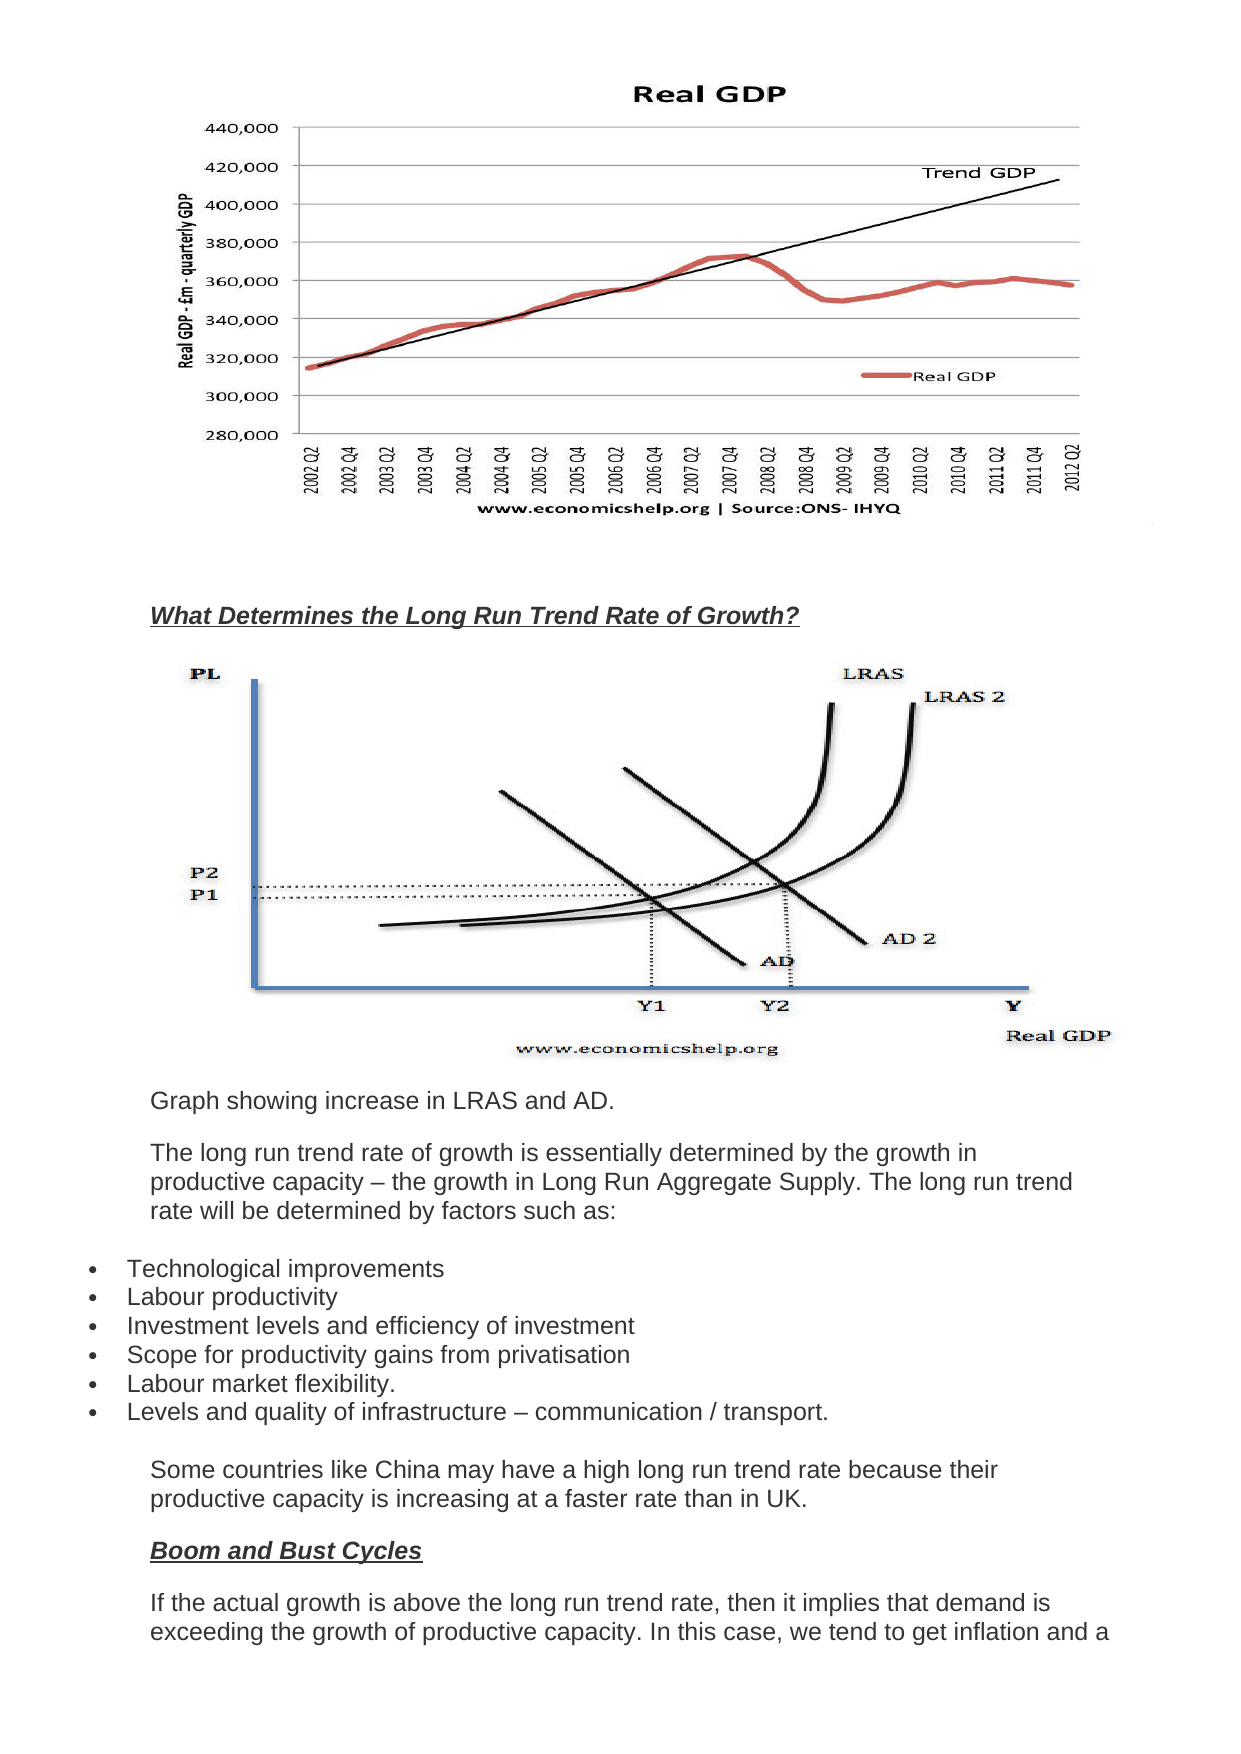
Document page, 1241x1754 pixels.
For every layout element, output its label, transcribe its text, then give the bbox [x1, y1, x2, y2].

text Boom and Bust Cycles [150, 1536, 1090, 1565]
text Some countries like China may have a high long run trend rate because their productive capacity is increasing at a faster rate than in UK. [150, 1455, 1090, 1513]
text The long run trend rate of growth is essentially determined by the growth in productive capacity – the growth in Long Run Aggregate Supply. The long run trend rate will be determined by factors such as: [150, 1138, 1090, 1224]
picture [150, 653, 1127, 1063]
picture [150, 73, 1154, 526]
list Technological improvements [89, 1254, 1090, 1282]
text Graph showing increase in LRAS and AD. [150, 1086, 1090, 1115]
list Levels and quality of infrastructure – communication / transport. [89, 1397, 1090, 1426]
list Labour productivity [89, 1282, 1090, 1311]
list Investment levels and efficiency of investment [89, 1311, 1090, 1340]
list Labour market flexibility. [89, 1369, 1090, 1397]
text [150, 1588, 1154, 1646]
list Scope for productivity gains from privatisation [89, 1340, 1090, 1369]
text What Determines the Long Run Trend Rate of Growth? [150, 601, 1090, 630]
